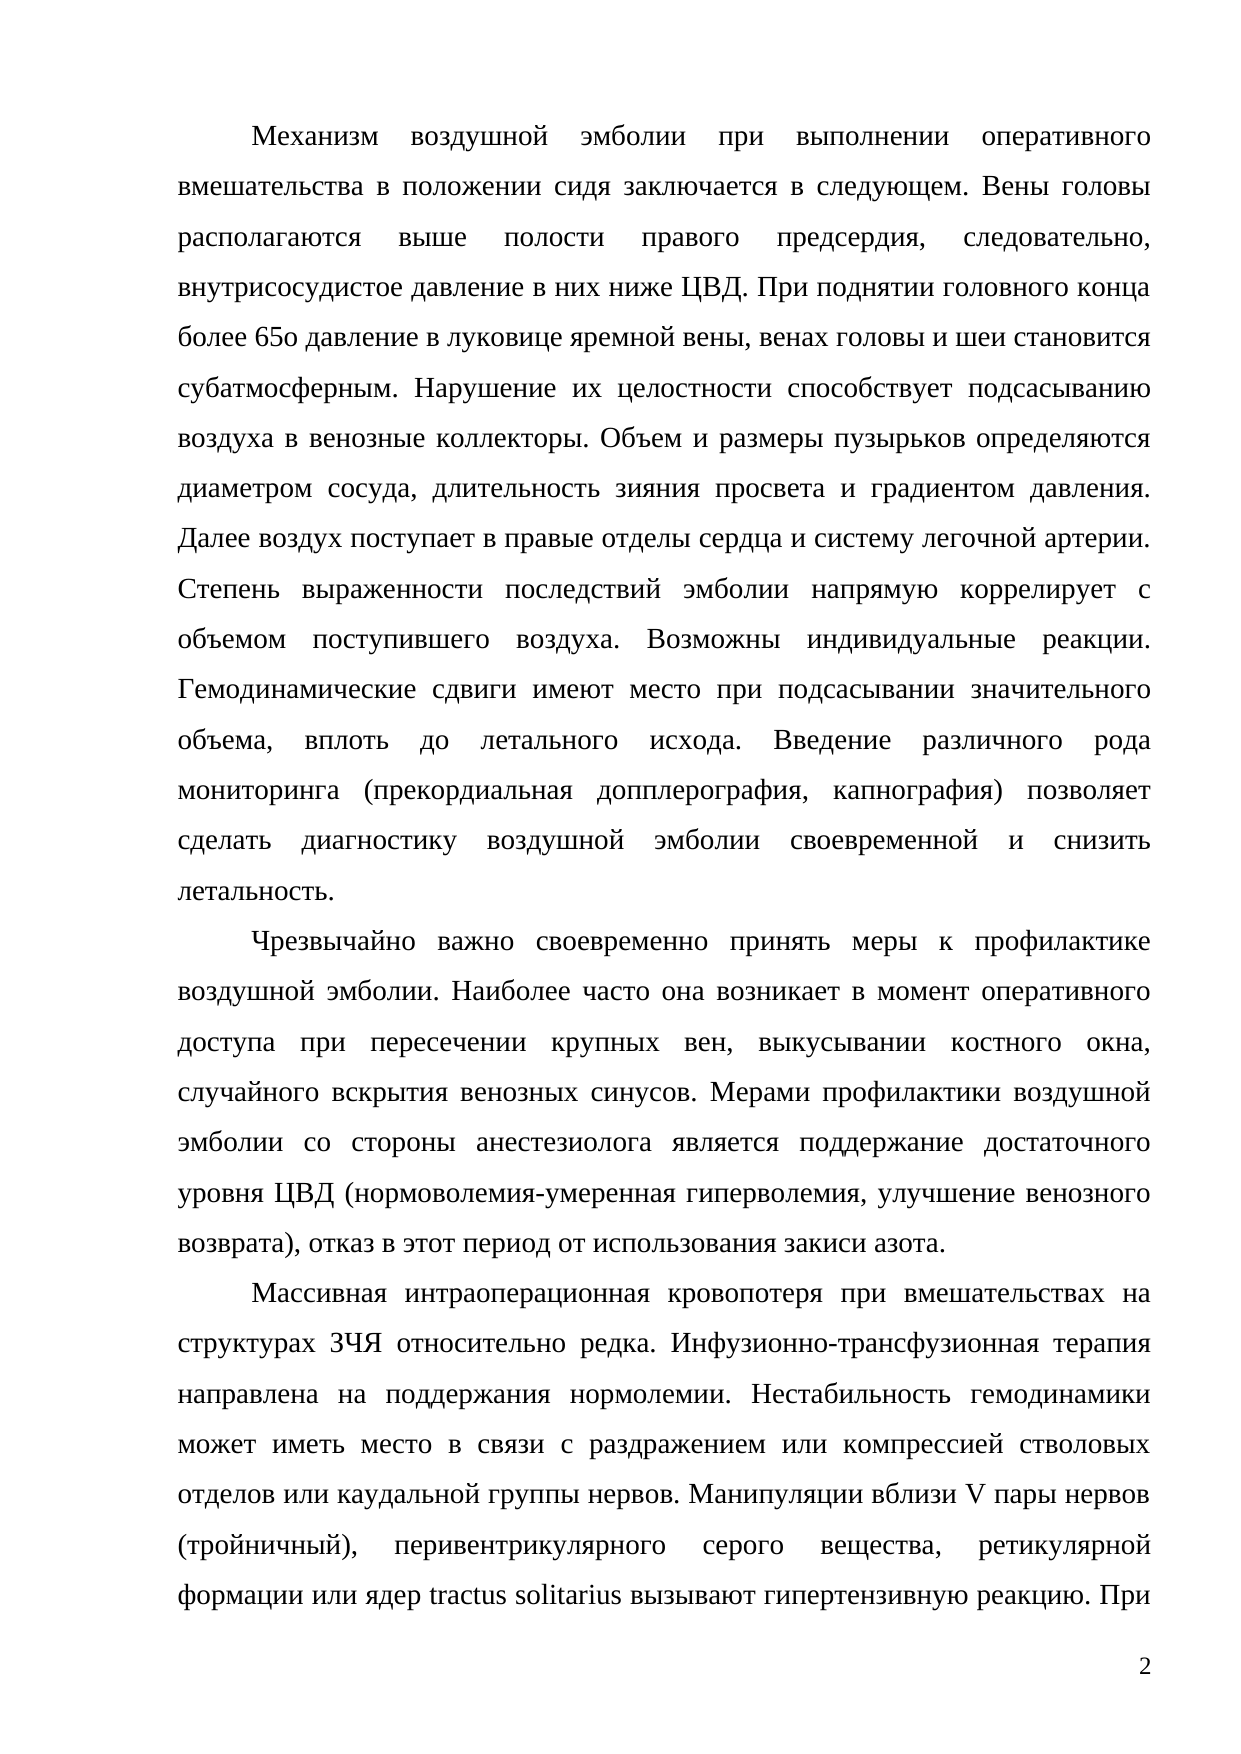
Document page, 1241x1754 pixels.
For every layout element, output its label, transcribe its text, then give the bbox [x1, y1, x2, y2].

text Механизм воздушной эмболии при выполнении оперативного вмешательства в положении сидя заключается в следующем. Вены головы располагаются выше полости правого предсердия, следовательно, внутрисосудистое давление в них ниже ЦВД. При поднятии головного конца более 65о давление в луковице яремной вены, венах головы и шеи становится субатмосферным. Нарушение их целостности способствует подсасыванию воздуха в венозные коллекторы. Объем и размеры пузырьков определяются диаметром сосуда, длительность зияния просвета и градиентом давления. Далее воздух поступает в правые отделы сердца и систему легочной артерии. Степень выраженности последствий эмболии напрямую коррелирует с объемом поступившего воздуха. Возможны индивидуальные реакции. Гемодинамические сдвиги имеют место при подсасывании значительного объема, вплоть до летального исхода. Введение различного рода мониторинга (прекордиальная допплерография, капнография) позволяет сделать диагностику воздушной эмболии своевременной и снизить летальность. [177, 118, 1152, 906]
text Чрезвычайно важно своевременно принять меры к профилактике воздушной эмболии. Наиболее часто она возникает в момент оперативного доступа при пересечении крупных вен, выкусывании костного окна, случайного вскрытия венозных синусов. Мерами профилактики воздушной эмболии со стороны анестезиолога является поддержание достаточного уровня ЦВД (нормоволемия-умеренная гиперволемия, улучшение венозного возврата), отказ в этот период от использования закиси азота. [177, 923, 1152, 1258]
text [177, 1275, 1152, 1611]
